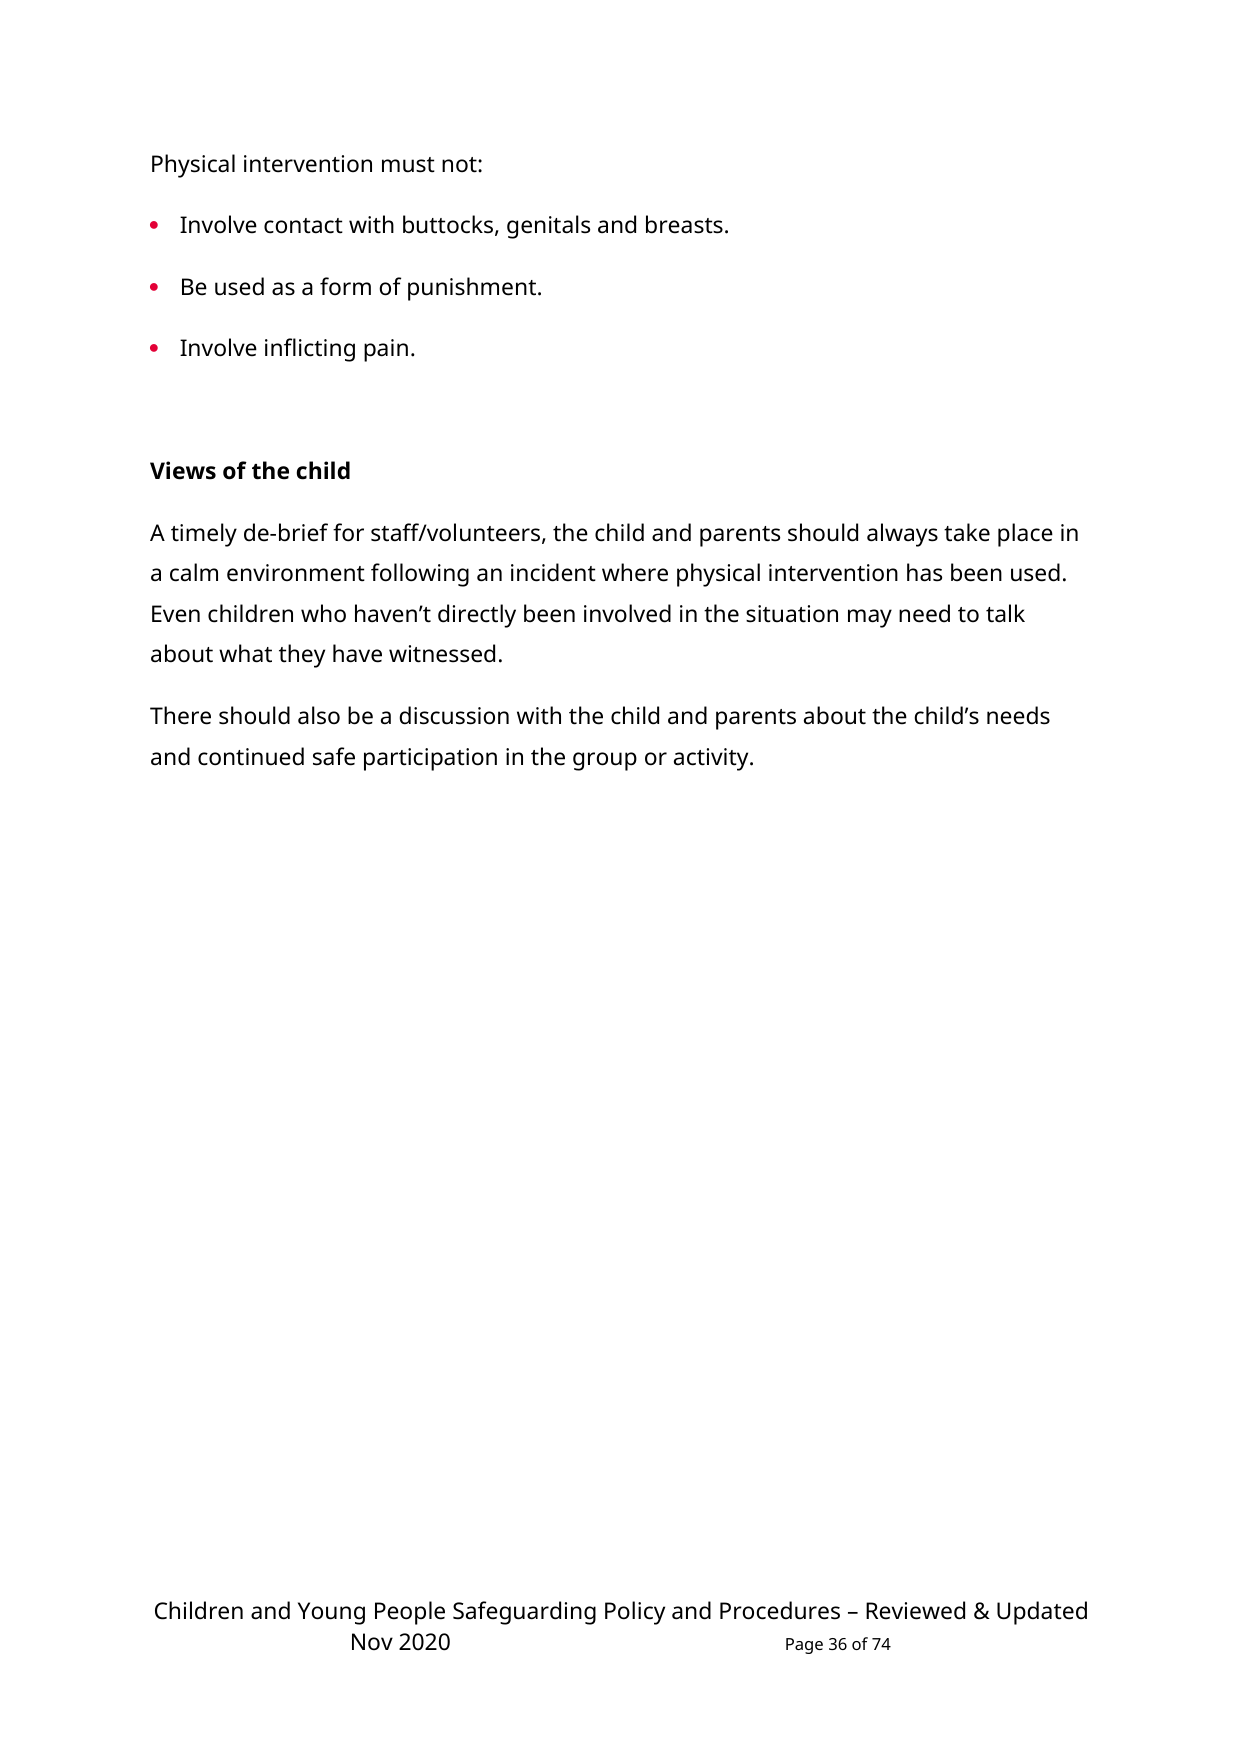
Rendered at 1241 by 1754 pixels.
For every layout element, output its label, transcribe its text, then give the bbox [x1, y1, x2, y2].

list Be used as a form of punishment. [150, 271, 1090, 302]
list Involve contact with buttocks, genitals and breasts. [150, 209, 1090, 240]
text Physical intervention must not: [150, 148, 1090, 179]
text Views of the child [150, 455, 1090, 486]
list Involve inflicting pain. [150, 332, 1090, 363]
text A timely de-brief for staff/volunteers, the child and parents should always take place in a calm environment following an incident where physical intervention has been used. Even children who haven’t directly been involved in the situation may need to talk about what they have witnessed. [150, 516, 1090, 669]
text There should also be a discussion with the child and parents about the child’s needs and continued safe participation in the group or activity. [150, 700, 1090, 772]
